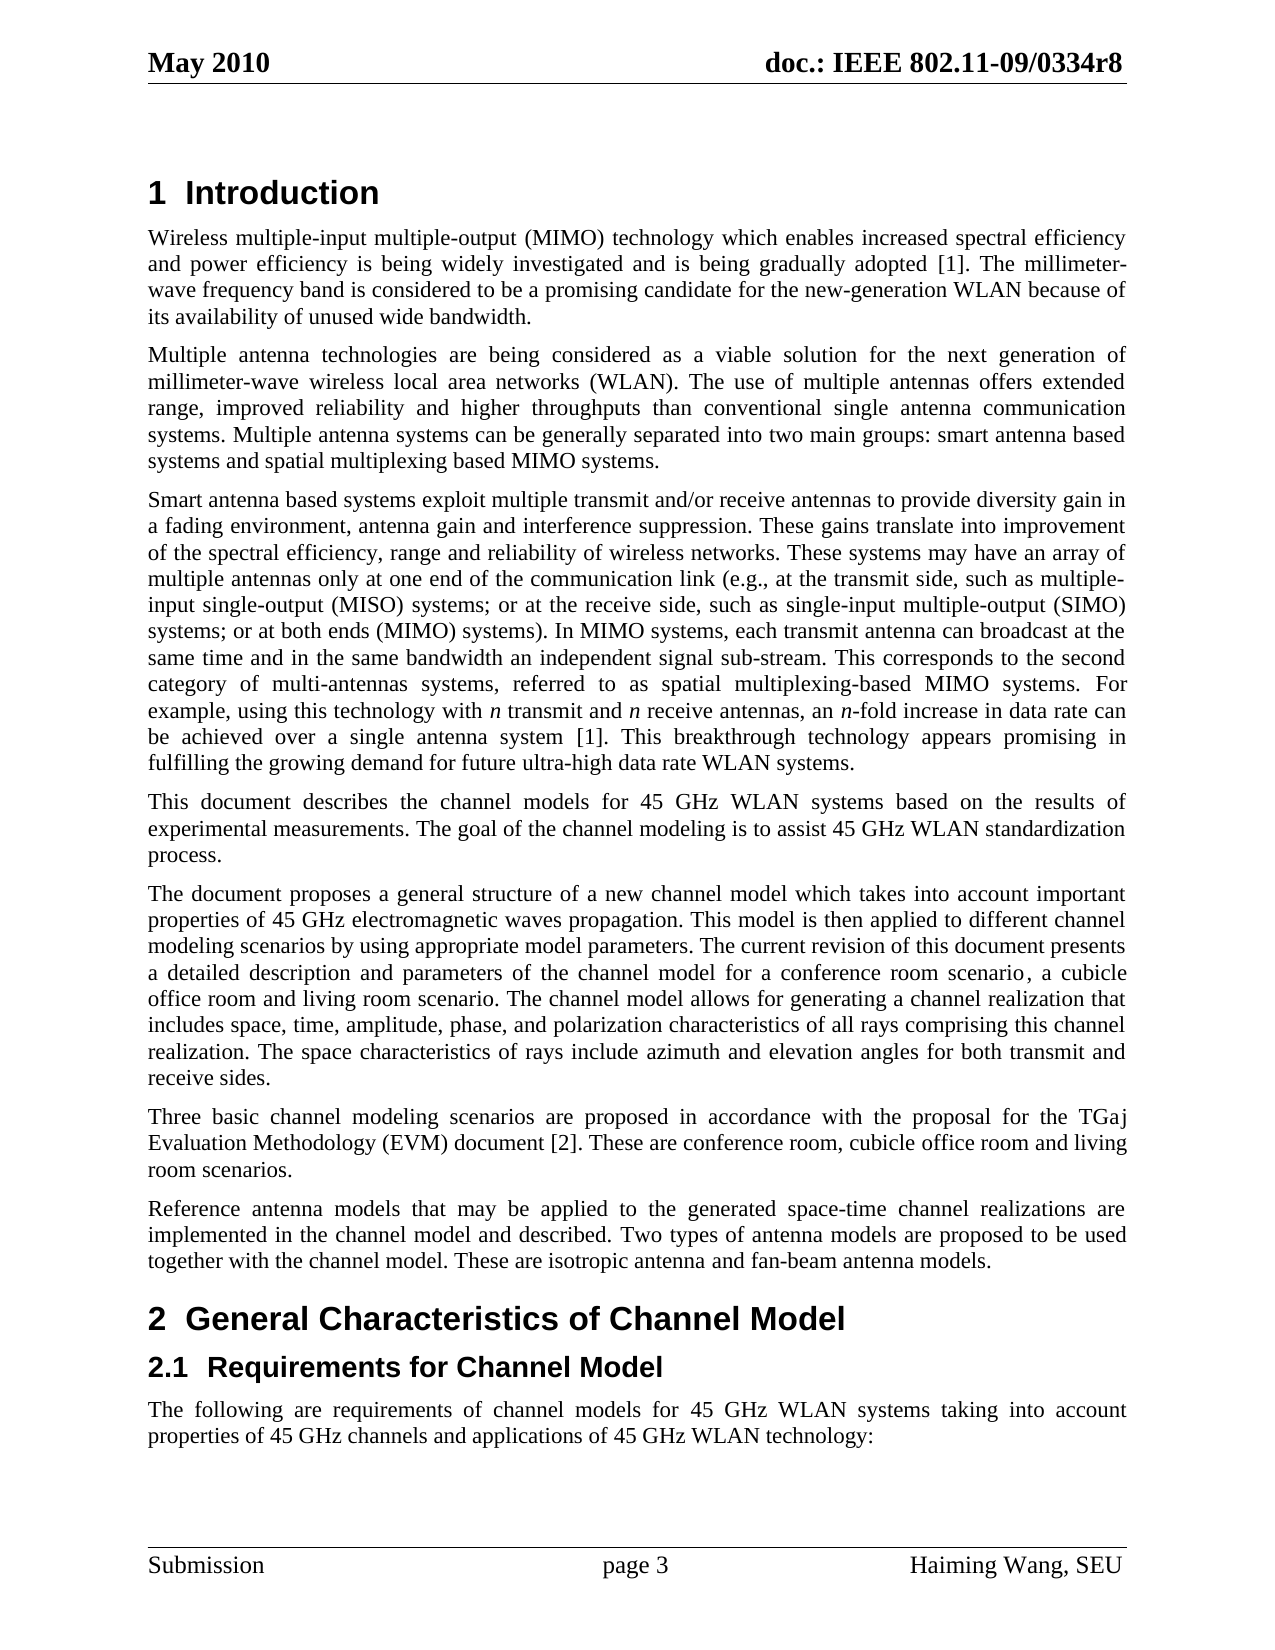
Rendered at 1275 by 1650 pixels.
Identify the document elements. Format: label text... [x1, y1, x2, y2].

text Multiple antenna technologies are being considered as a viable solution for the next generation of millimeter-wave wireless local area networks (WLAN). The use of multiple antennas offers extended range, improved reliability and higher throughputs than conventional single antenna communication systems. Multiple antenna systems can be generally separated into two main groups: smart antenna based systems and spatial multiplexing based MIMO systems. [148, 342, 1127, 473]
subtitle General Characteristics of Channel Model [148, 1299, 1127, 1337]
text The following are requirements of channel models for 45 GHz WLAN systems taking into account properties of 45 GHz channels and applications of 45 GHz WLAN technology: [148, 1396, 1127, 1448]
subtitle Requirements for Channel Model [148, 1350, 1127, 1383]
subtitle Introduction [148, 173, 1127, 211]
text Reference antenna models that may be applied to the generated space-time channel realizations are implemented in the channel model and described. Two types of antenna models are proposed to be used together with the channel model. These are isotropic antenna and fan-beam antenna models. [148, 1195, 1127, 1274]
text Wireless multiple-input multiple-output (MIMO) technology which enables increased spectral efficiency and power efficiency is being widely investigated and is being gradually adopted [1]. The millimeter-wave frequency band is considered to be a promising candidate for the new-generation WLAN because of its availability of unused wide bandwidth. [148, 224, 1127, 329]
text Three basic channel modeling scenarios are proposed in accordance with the proposal for the TGaj Evaluation Methodology (EVM) document [2]. These are conference room, cubicle office room and living room scenarios. [148, 1103, 1127, 1182]
text Smart antenna based systems exploit multiple transmit and/or receive antennas to provide diversity gain in a fading environment, antenna gain and interference suppression. These gains translate into improvement of the spectral efficiency, range and reliability of wireless networks. These systems may have an array of multiple antennas only at one end of the communication link (e.g., at the transmit side, such as multiple-input single-output (MISO) systems; or at the receive side, such as single-input multiple-output (SIMO) systems; or at both ends (MIMO) systems). In MIMO systems, each transmit antenna can broadcast at the same time and in the same bandwidth an independent signal sub-stream. This corresponds to the second category of multi-antennas systems, referred to as spatial multiplexing-based MIMO systems. For example, using this technology with n transmit and n receive antennas, an n-fold increase in data rate can be achieved over a single antenna system [1]. This breakthrough technology appears promising in fulfilling the growing demand for future ultra-high data rate WLAN systems. [148, 486, 1127, 776]
text This document describes the channel models for 45 GHz WLAN systems based on the results of experimental measurements. The goal of the channel modeling is to assist 45 GHz WLAN standardization process. [148, 788, 1127, 867]
text The document proposes a general structure of a new channel model which takes into account important properties of 45 GHz electromagnetic waves propagation. This model is then applied to different channel modeling scenarios by using appropriate model parameters. The current revision of this document presents a detailed description and parameters of the channel model for a conference room scenario, a cubicle office room and living room scenario. The channel model allows for generating a channel realization that includes space, time, amplitude, phase, and polarization characteristics of all rays comprising this channel realization. The space characteristics of rays include azimuth and elevation angles for both transmit and receive sides. [148, 880, 1127, 1091]
